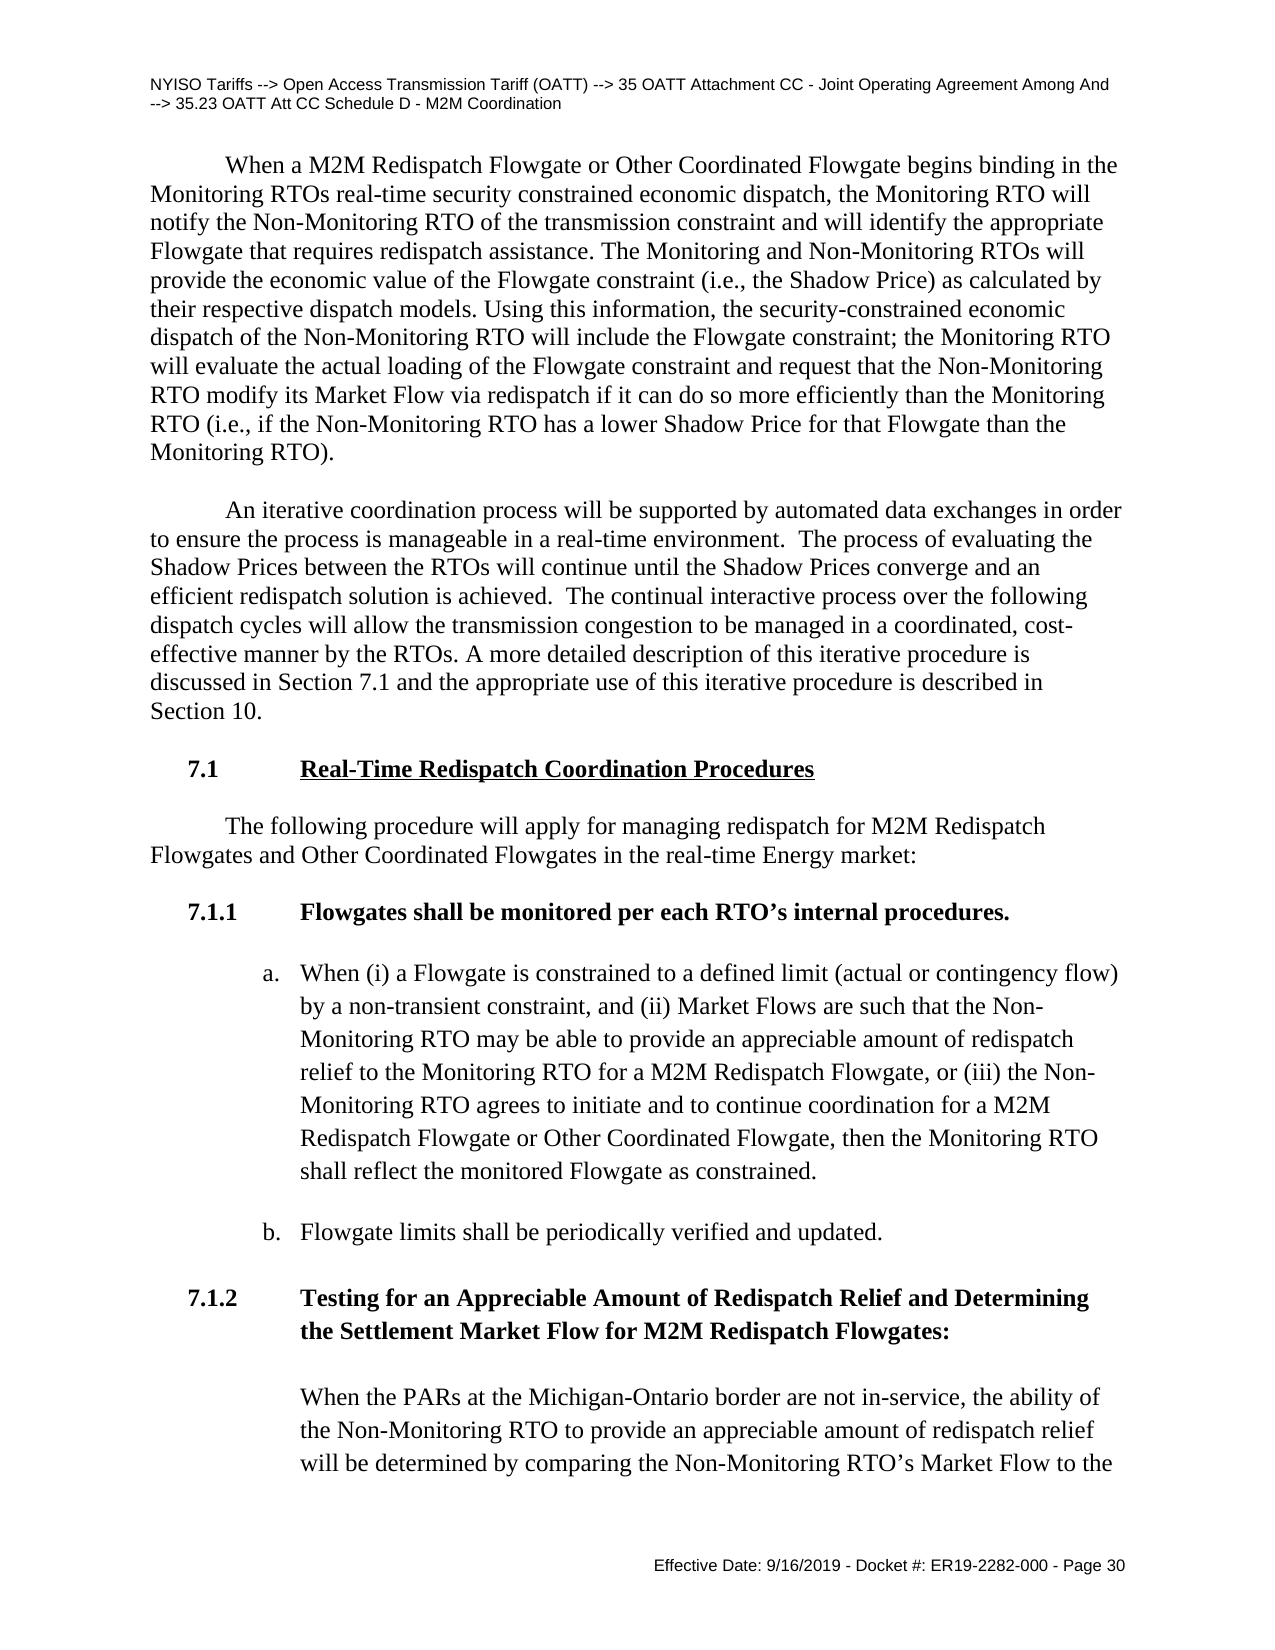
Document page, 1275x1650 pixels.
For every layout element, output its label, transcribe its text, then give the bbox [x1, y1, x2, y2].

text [300, 1382, 1125, 1477]
text 7.1.1 Flowgates shall be monitored per each RTO’s internal procedures. [150, 897, 1125, 926]
text An iterative coordination process will be supported by automated data exchanges in order to ensure the process is manageable in a real-time environment. The process of evaluating the Shadow Prices between the RTOs will continue until the Shadow Prices converge and an efficient redispatch solution is achieved. The continual interactive process over the following dispatch cycles will allow the transmission congestion to be managed in a coordinated, cost-effective manner by the RTOs. A more detailed description of this iterative procedure is discussed in Section 7.1 and the appropriate use of this iterative procedure is described in Section 10. [150, 495, 1125, 725]
text 7.1 Real-Time Redispatch Coordination Procedures [150, 754, 1125, 782]
text When a M2M Redispatch Flowgate or Other Coordinated Flowgate begins binding in the Monitoring RTOs real-time security constrained economic dispatch, the Monitoring RTO will notify the Non-Monitoring RTO of the transmission constraint and will identify the appropriate Flowgate that requires redispatch assistance. The Monitoring and Non-Monitoring RTOs will provide the economic value of the Flowgate constraint (i.e., the Shadow Price) as calculated by their respective dispatch models. Using this information, the security-constrained economic dispatch of the Non-Monitoring RTO will include the Flowgate constraint; the Monitoring RTO will evaluate the actual loading of the Flowgate constraint and request that the Non-Monitoring RTO modify its Market Flow via redispatch if it can do so more efficiently than the Monitoring RTO (i.e., if the Non-Monitoring RTO has a lower Shadow Price for that Flowgate than the Monitoring RTO). [150, 150, 1125, 466]
list When (i) a Flowgate is constrained to a defined limit (actual or contingency flow) by a non-transient constraint, and (ii) Market Flows are such that the Non-Monitoring RTO may be able to provide an appreciable amount of redispatch relief to the Monitoring RTO for a M2M Redispatch Flowgate, or (iii) the Non-Monitoring RTO agrees to initiate and to continue coordination for a M2M Redispatch Flowgate or Other Coordinated Flowgate, then the Monitoring RTO shall reflect the monitored Flowgate as constrained. [262, 958, 1125, 1185]
text 7.1.2 Testing for an Appreciable Amount of Redispatch Relief and Determining the Settlement Market Flow for M2M Redispatch Flowgates: [187, 1283, 1125, 1345]
list Flowgate limits shall be periodically verified and updated. [262, 1217, 1125, 1246]
text The following procedure will apply for managing redispatch for M2M Redispatch Flowgates and Other Coordinated Flowgates in the real-time Energy market: [150, 811, 1125, 869]
